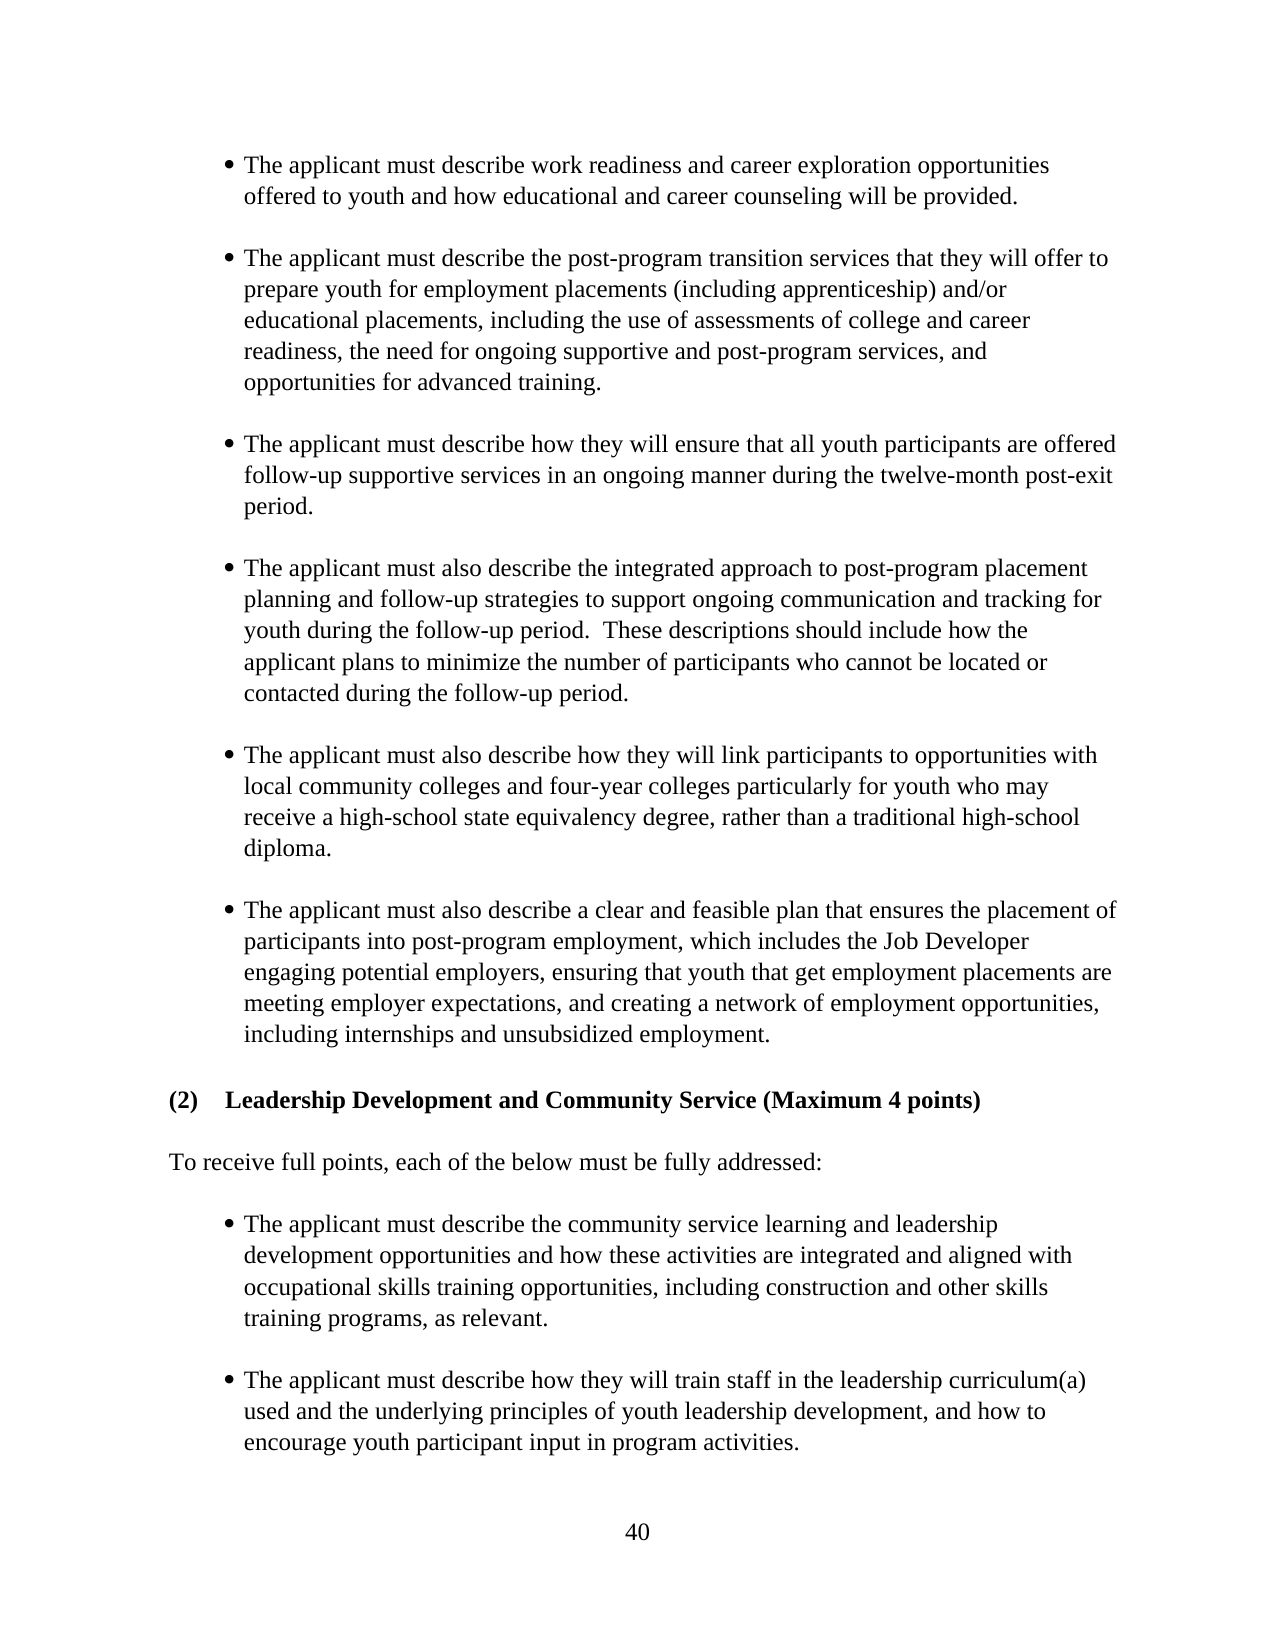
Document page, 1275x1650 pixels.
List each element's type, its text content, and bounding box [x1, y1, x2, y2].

text To receive full points, each of the below must be fully addressed: [150, 1147, 1125, 1176]
text The applicant must also describe a clear and feasible plan that ensures the placement of participants into post-program employment, which includes the Job Developer engaging potential employers, ensuring that youth that get employment placements are meeting employer expectations, and creating a network of employment opportunities, including internships and unsubsidized employment. [225, 895, 1125, 1048]
text The applicant must also describe how they will link participants to opportunities with local community colleges and four-year colleges particularly for youth who may receive a high-school state equivalency degree, rather than a traditional high-school diploma. [225, 740, 1125, 862]
text The applicant must describe how they will train staff in the leadership curriculum(a) used and the underlying principles of youth leadership development, and how to encourage youth participant input in program activities. [225, 1365, 1125, 1456]
text The applicant must also describe the integrated approach to post-program placement planning and follow-up strategies to support ongoing communication and tracking for youth during the follow-up period. These descriptions should include how the applicant plans to minimize the number of participants who cannot be located or contacted during the follow-up period. [225, 553, 1125, 706]
text The applicant must describe work readiness and career exploration opportunities offered to youth and how educational and career counseling will be provided. [225, 150, 1125, 210]
text The applicant must describe how they will ensure that all youth participants are offered follow-up supportive services in an ongoing manner during the twelve-month post-exit period. [225, 429, 1125, 520]
text The applicant must describe the post-program transition services that they will offer to prepare youth for employment placements (including apprenticeship) and/or educational placements, including the use of assessments of college and career readiness, the need for ongoing supportive and post-program services, and opportunities for advanced training. [225, 243, 1125, 396]
text The applicant must describe the community service learning and leadership development opportunities and how these activities are integrated and aligned with occupational skills training opportunities, including construction and other skills training programs, as relevant. [225, 1209, 1125, 1331]
subtitle Leadership Development and Community Service (Maximum 4 points) [169, 1085, 1125, 1114]
